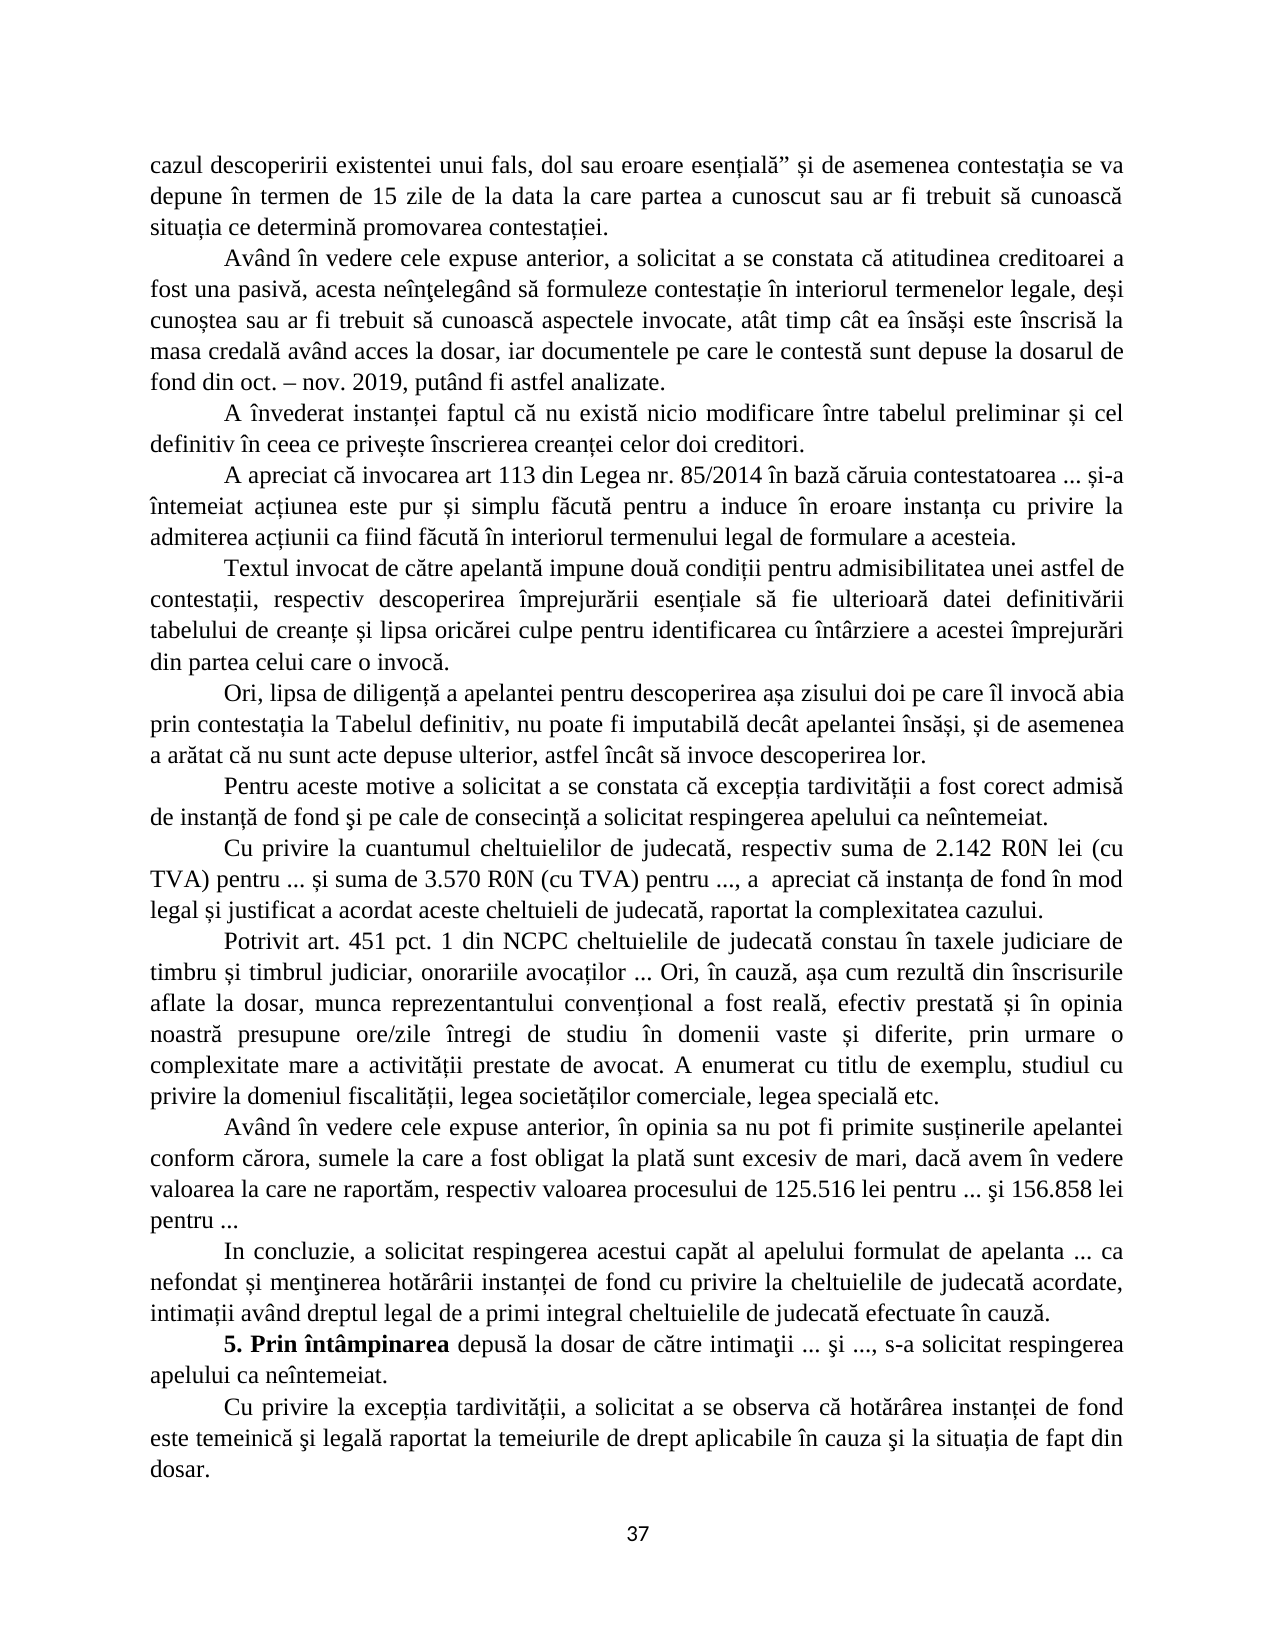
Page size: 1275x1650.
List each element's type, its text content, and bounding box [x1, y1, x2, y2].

text Potrivit art. 451 pct. 1 din NCPC cheltuielile de judecată constau în taxele judiciare de timbru și timbrul judiciar, onorariile avocaților ... Ori, în cauză, așa cum rezultă din înscrisurile aflate la dosar, munca reprezentantului convențional a fost reală, efectiv prestată și în opinia noastră presupune ore/zile întregi de studiu în domenii vaste și diferite, prin urmare o complexitate mare a activității prestate de avocat. A enumerat cu titlu de exemplu, studiul cu privire la domeniul fiscalității, legea societăților comerciale, legea specială etc. [150, 926, 1125, 1110]
text Având în vedere cele expuse anterior, în opinia sa nu pot fi primite susținerile apelantei conform cărora, sumele la care a fost obligat la plată sunt excesiv de mari, dacă avem în vedere valoarea la care ne raportăm, respectiv valoarea procesului de 125.516 lei pentru ... şi 156.858 lei pentru ... [150, 1112, 1125, 1234]
text Textul invocat de către apelantă impune două condiții pentru admisibilitatea unei astfel de contestații, respectiv descoperirea împrejurării esențiale să fie ulterioară datei definitivării tabelului de creanțe și lipsa oricărei culpe pentru identificarea cu întârziere a acestei împrejurări din partea celui care o invocă. [150, 553, 1125, 675]
text Având în vedere cele expuse anterior, a solicitat a se constata că atitudinea creditoarei a fost una pasivă, acesta neînţelegând să formuleze contestație în interiorul termenelor legale, deși cunoștea sau ar fi trebuit să cunoască aspectele invocate, atât timp cât ea însăși este înscrisă la masa credală având acces la dosar, iar documentele pe care le contestă sunt depuse la dosarul de fond din oct. – nov. 2019, putând fi astfel analizate. [150, 243, 1125, 396]
text In concluzie, a solicitat respingerea acestui capăt al apelului formulat de apelanta ... ca nefondat și menţinerea hotărârii instanței de fond cu privire la cheltuielile de judecată acordate, intimații având dreptul legal de a primi integral cheltuielile de judecată efectuate în cauză. [150, 1236, 1125, 1327]
text Pentru aceste motive a solicitat a se constata că excepția tardivității a fost corect admisă de instanță de fond şi pe cale de consecință a solicitat respingerea apelului ca neîntemeiat. [150, 771, 1125, 831]
text 5. Prin întâmpinarea depusă la dosar de către intimaţii ... şi ..., s-a solicitat respingerea apelului ca neîntemeiat. [150, 1329, 1125, 1389]
text Cu privire la cuantumul cheltuielilor de judecată, respectiv suma de 2.142 R0N lei (cu TVA) pentru ... și suma de 3.570 R0N (cu TVA) pentru ..., a apreciat că instanța de fond în mod legal și justificat a acordat aceste cheltuieli de judecată, raportat la complexitatea cazului. [150, 833, 1125, 924]
text A apreciat că invocarea art 113 din Legea nr. 85/2014 în bază căruia contestatoarea ... și-a întemeiat acțiunea este pur și simplu făcută pentru a induce în eroare instanța cu privire la admiterea acțiunii ca fiind făcută în interiorul termenului legal de formulare a acesteia. [150, 460, 1125, 551]
text Cu privire la excepția tardivității, a solicitat a se observa că hotărârea instanței de fond este temeinică şi legală raportat la temeiurile de drept aplicabile în cauza şi la situația de fapt din dosar. [150, 1392, 1125, 1482]
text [150, 150, 1125, 241]
text Ori, lipsa de diligență a apelantei pentru descoperirea așa zisului doi pe care îl invocă abia prin contestația la Tabelul definitiv, nu poate fi imputabilă decât apelantei însăși, și de asemenea a arătat că nu sunt acte depuse ulterior, astfel încât să invoce descoperirea lor. [150, 678, 1125, 768]
text A învederat instanței faptul că nu există nicio modificare între tabelul preliminar și cel definitiv în ceea ce privește înscrierea creanței celor doi creditori. [150, 398, 1125, 458]
